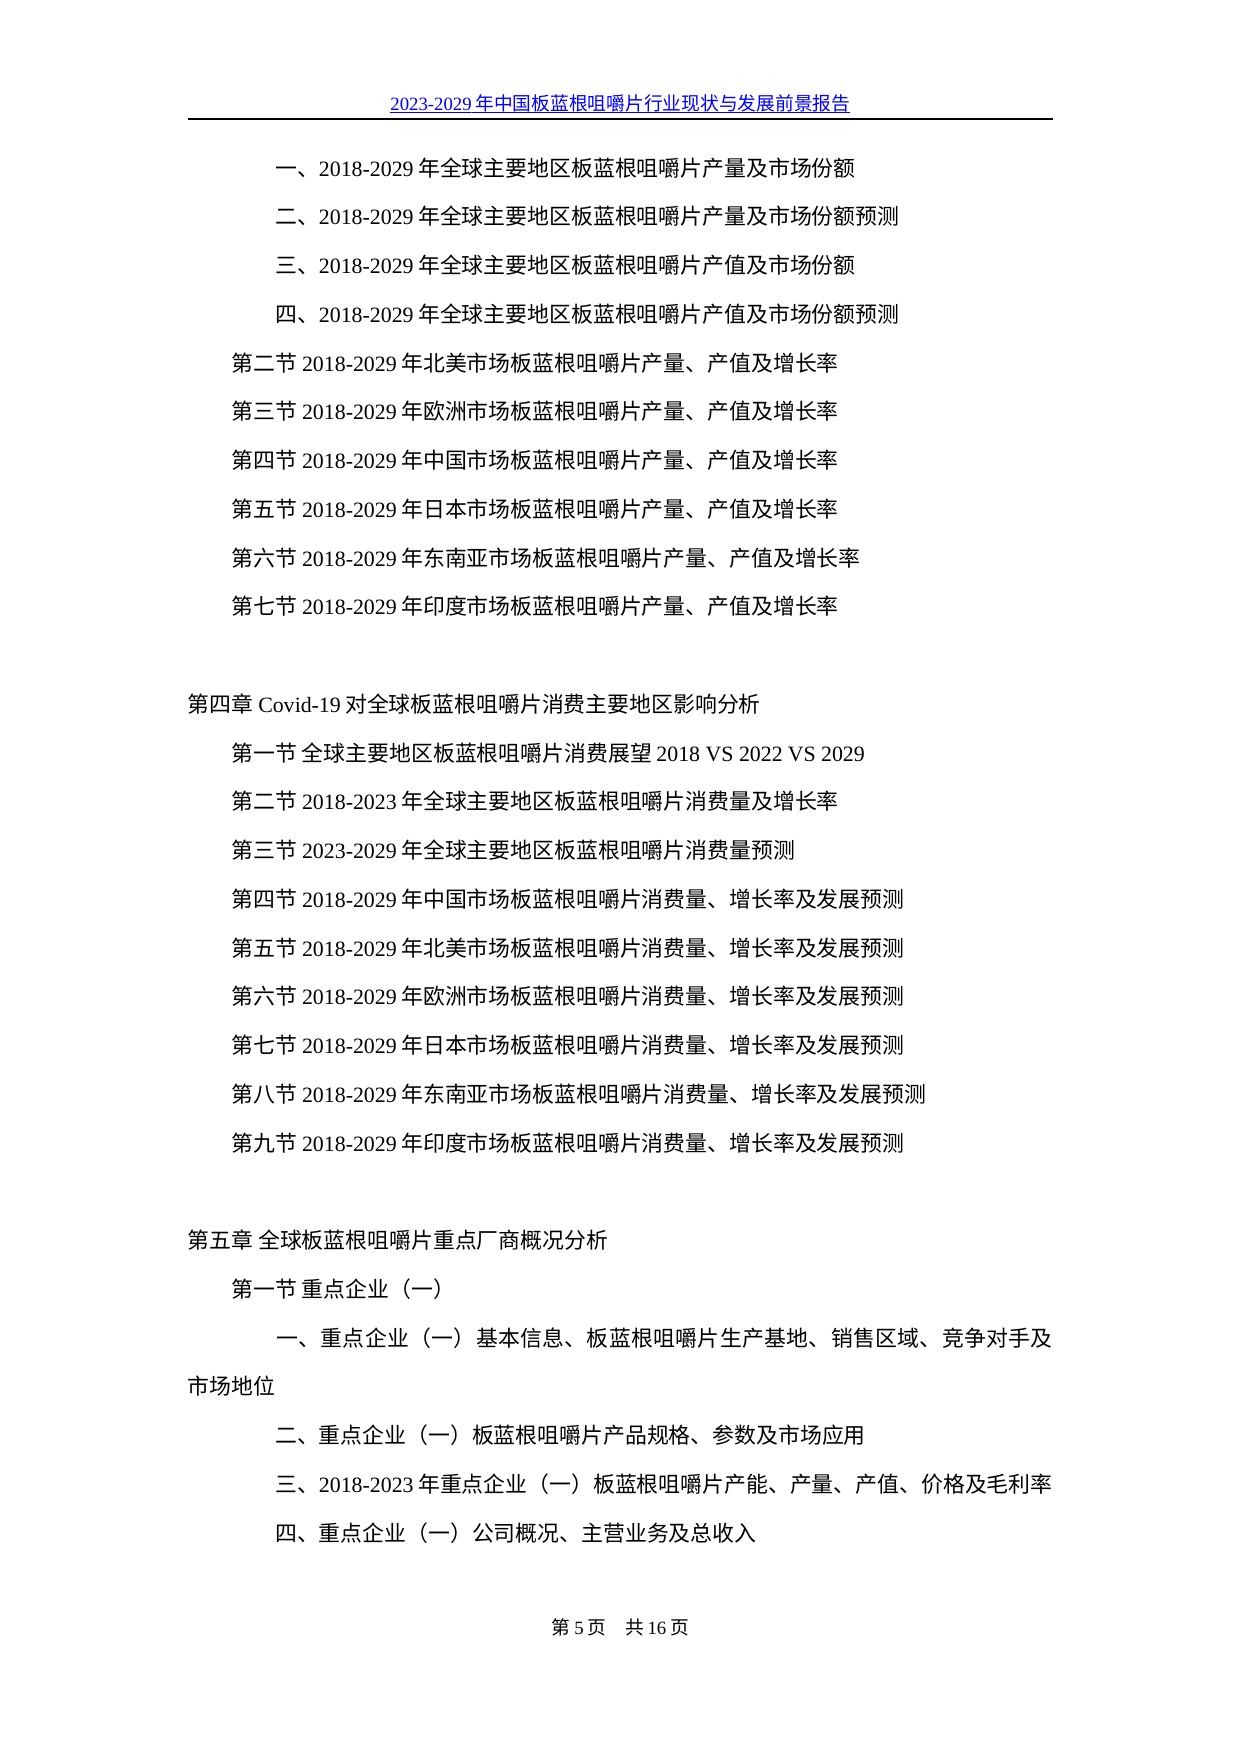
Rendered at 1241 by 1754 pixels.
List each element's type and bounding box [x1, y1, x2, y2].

text [187, 150, 1053, 1548]
